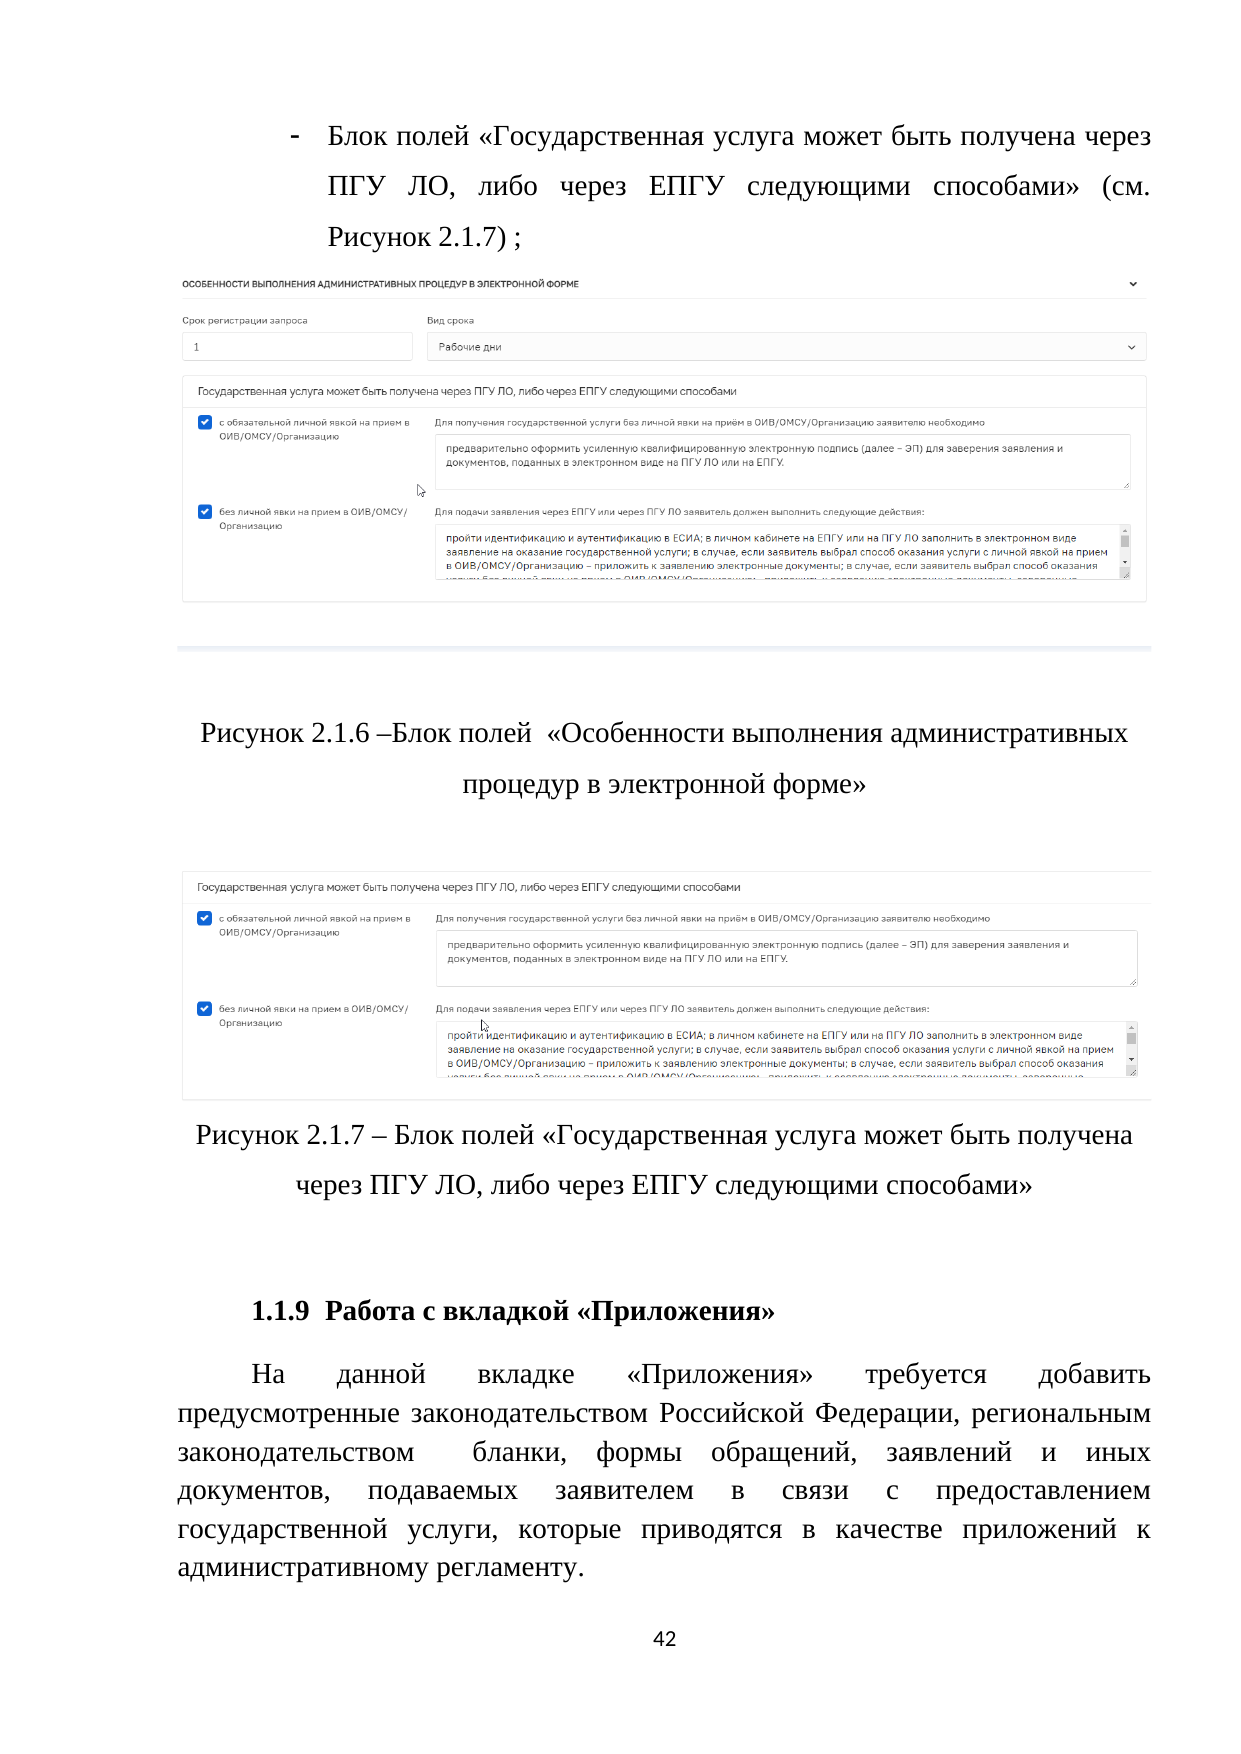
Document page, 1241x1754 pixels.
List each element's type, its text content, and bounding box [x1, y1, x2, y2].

text На данной вкладке «Приложения» требуется добавить предусмотренные законодательством Российской Федерации, региональным законодательством бланки, формы обращений, заявлений и иных документов, подаваемых заявителем в связи с предоставлением государственной услуги, которые приводятся в качестве приложений к административному регламенту. [177, 1357, 1152, 1583]
subtitle Работа с вкладкой «Приложения» [177, 1293, 1152, 1327]
list Блок полей «Государственная услуга может быть получена через ПГУ ЛО, либо через ЕПГУ следующими способами» (см. Рисунок 2.1.7) ; [290, 118, 1152, 252]
picture [177, 269, 1152, 652]
list Рисунок 2.1.6 –Блок полей «Особенности выполнения административных процедур в электронной форме» [177, 716, 1152, 799]
picture [177, 866, 1152, 1104]
list Рисунок 2.1.7 – Блок полей «Государственная услуга может быть получена через ПГУ ЛО, либо через ЕПГУ следующими способами» [177, 1117, 1152, 1201]
